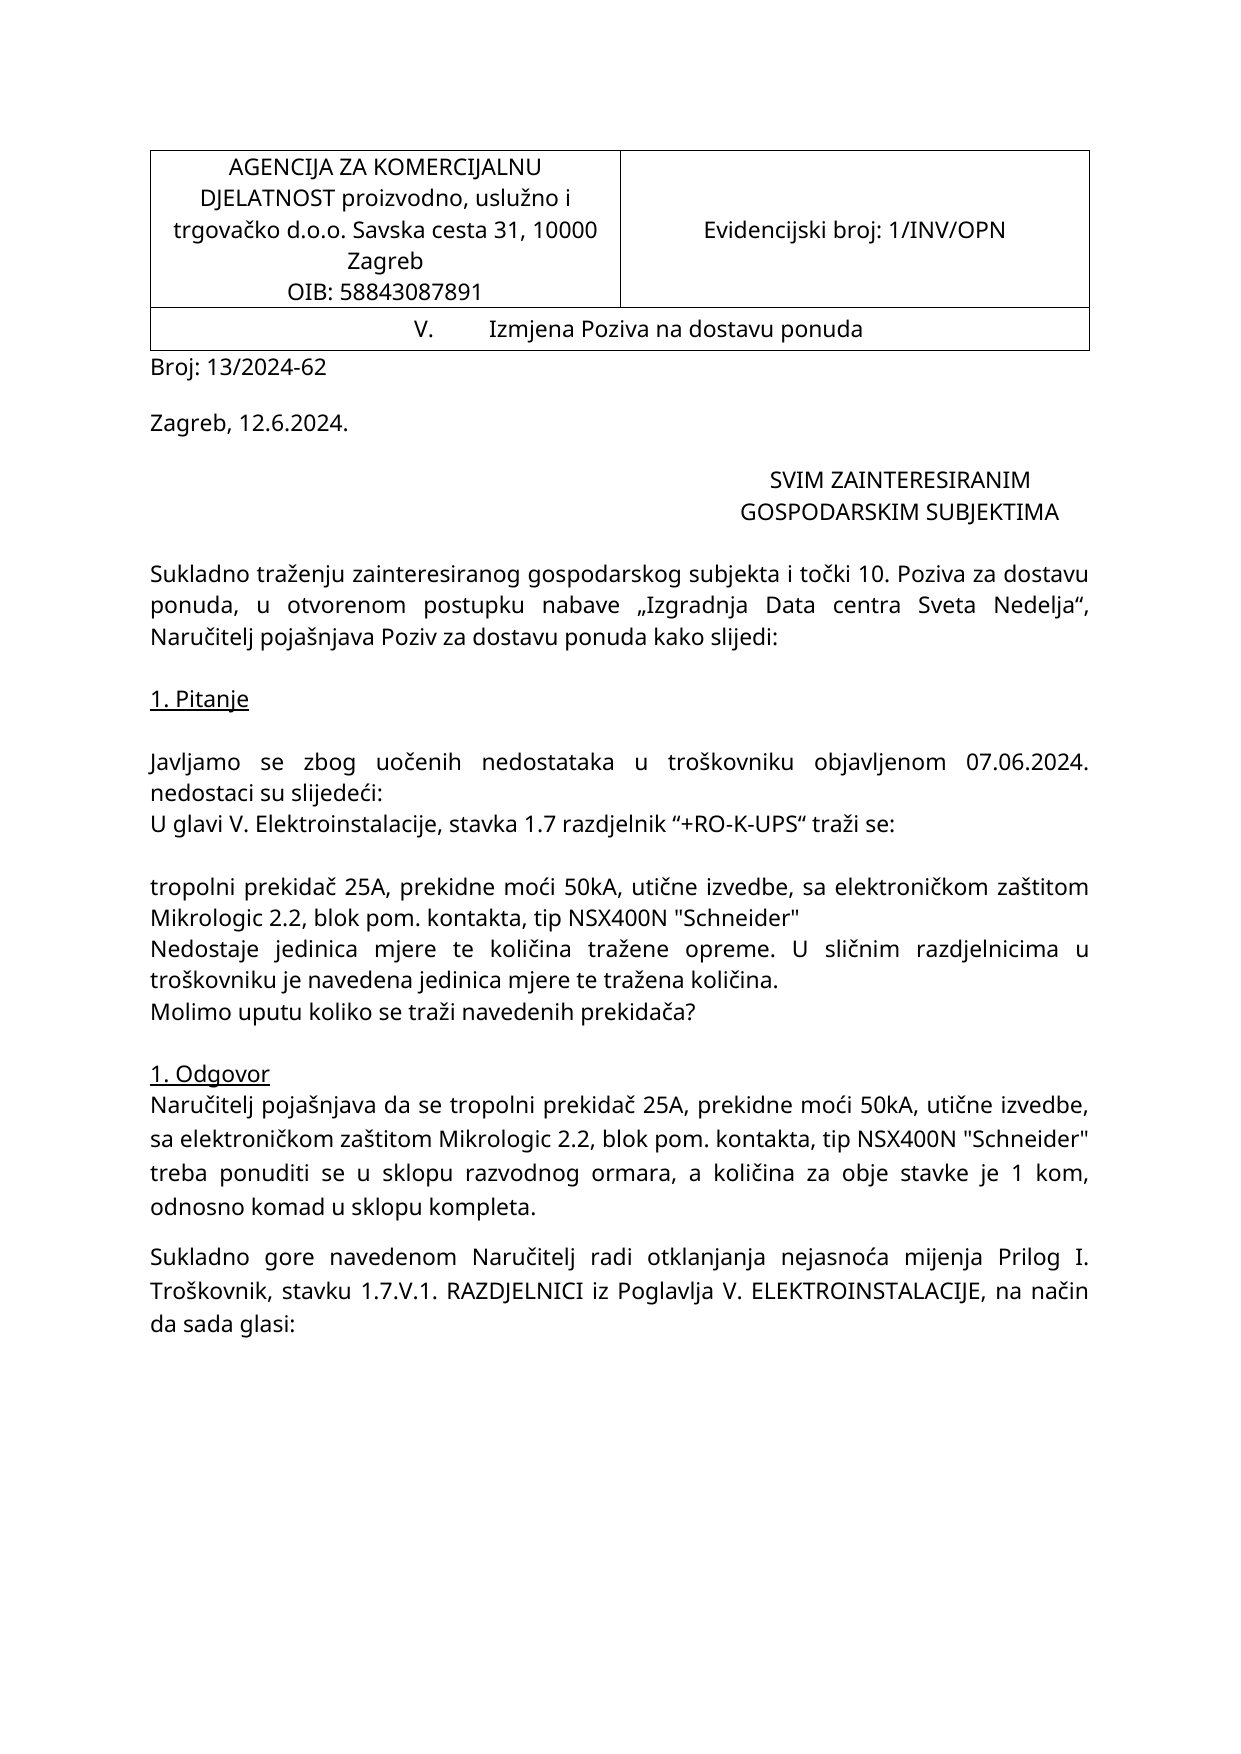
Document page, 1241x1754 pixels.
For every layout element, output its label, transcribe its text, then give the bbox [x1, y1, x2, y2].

table_header AGENCIJA ZA KOMERCIJALNU DJELATNOST proizvodno, uslužno i trgovačko d.o.o. Savska cesta 31, 10000 Zagreb OIB: 58843087891 [151, 151, 620, 307]
text Javljamo se zbog uočenih nedostataka u troškovniku objavljenom 07.06.2024. nedostaci su slijedeći: [150, 745, 1090, 808]
table_cell Izmjena Poziva na dostavu ponuda [151, 308, 1089, 349]
text 1. Odgovor [150, 1058, 1090, 1089]
text Sukladno gore navedenom Naručitelj radi otklanjanja nejasnoća mijenja Prilog I. Troškovnik, stavku 1.7.V.1. RAZDJELNICI iz Poglavlja V. ELEKTROINSTALACIJE, na način da sada glasi: [150, 1241, 1090, 1339]
text Naručitelj pojašnjava da se tropolni prekidač 25A, prekidne moći 50kA, utične izvedbe, sa elektroničkom zaštitom Mikrologic 2.2, blok pom. kontakta, tip NSX400N "Schneider" treba ponuditi se u sklopu razvodnog ormara, a količina za obje stavke je 1 kom, odnosno komad u sklopu kompleta. [150, 1089, 1090, 1222]
text 1. Pitanje [150, 683, 1090, 714]
text U glavi V. Elektroinstalacije, stavka 1.7 razdjelnik “+RO-K-UPS“ traži se: [150, 808, 1090, 839]
text SVIM ZAINTERESIRANIM [740, 464, 1090, 495]
text Sukladno traženju zainteresiranog gospodarskog subjekta i točki 10. Poziva za dostavu ponuda, u otvorenom postupku nabave „Izgradnja Data centra Sveta Nedelja“, Naručitelj pojašnjava Poziv za dostavu ponuda kako slijedi: [150, 558, 1090, 652]
table_header Evidencijski broj: 1/INV/OPN [621, 151, 1089, 307]
text Nedostaje jedinica mjere te količina tražene opreme. U sličnim razdjelnicima u troškovniku je navedena jedinica mjere te tražena količina. [150, 933, 1090, 995]
text GOSPODARSKIM SUBJEKTIMA [740, 495, 1090, 527]
text tropolni prekidač 25A, prekidne moći 50kA, utične izvedbe, sa elektroničkom zaštitom Mikrologic 2.2, blok pom. kontakta, tip NSX400N "Schneider" [150, 870, 1090, 933]
text Broj: 13/2024-62 [150, 351, 1090, 382]
text Molimo uputu koliko se traži navedenih prekidača? [150, 995, 1090, 1027]
text Zagreb, 12.6.2024. [150, 407, 1090, 439]
